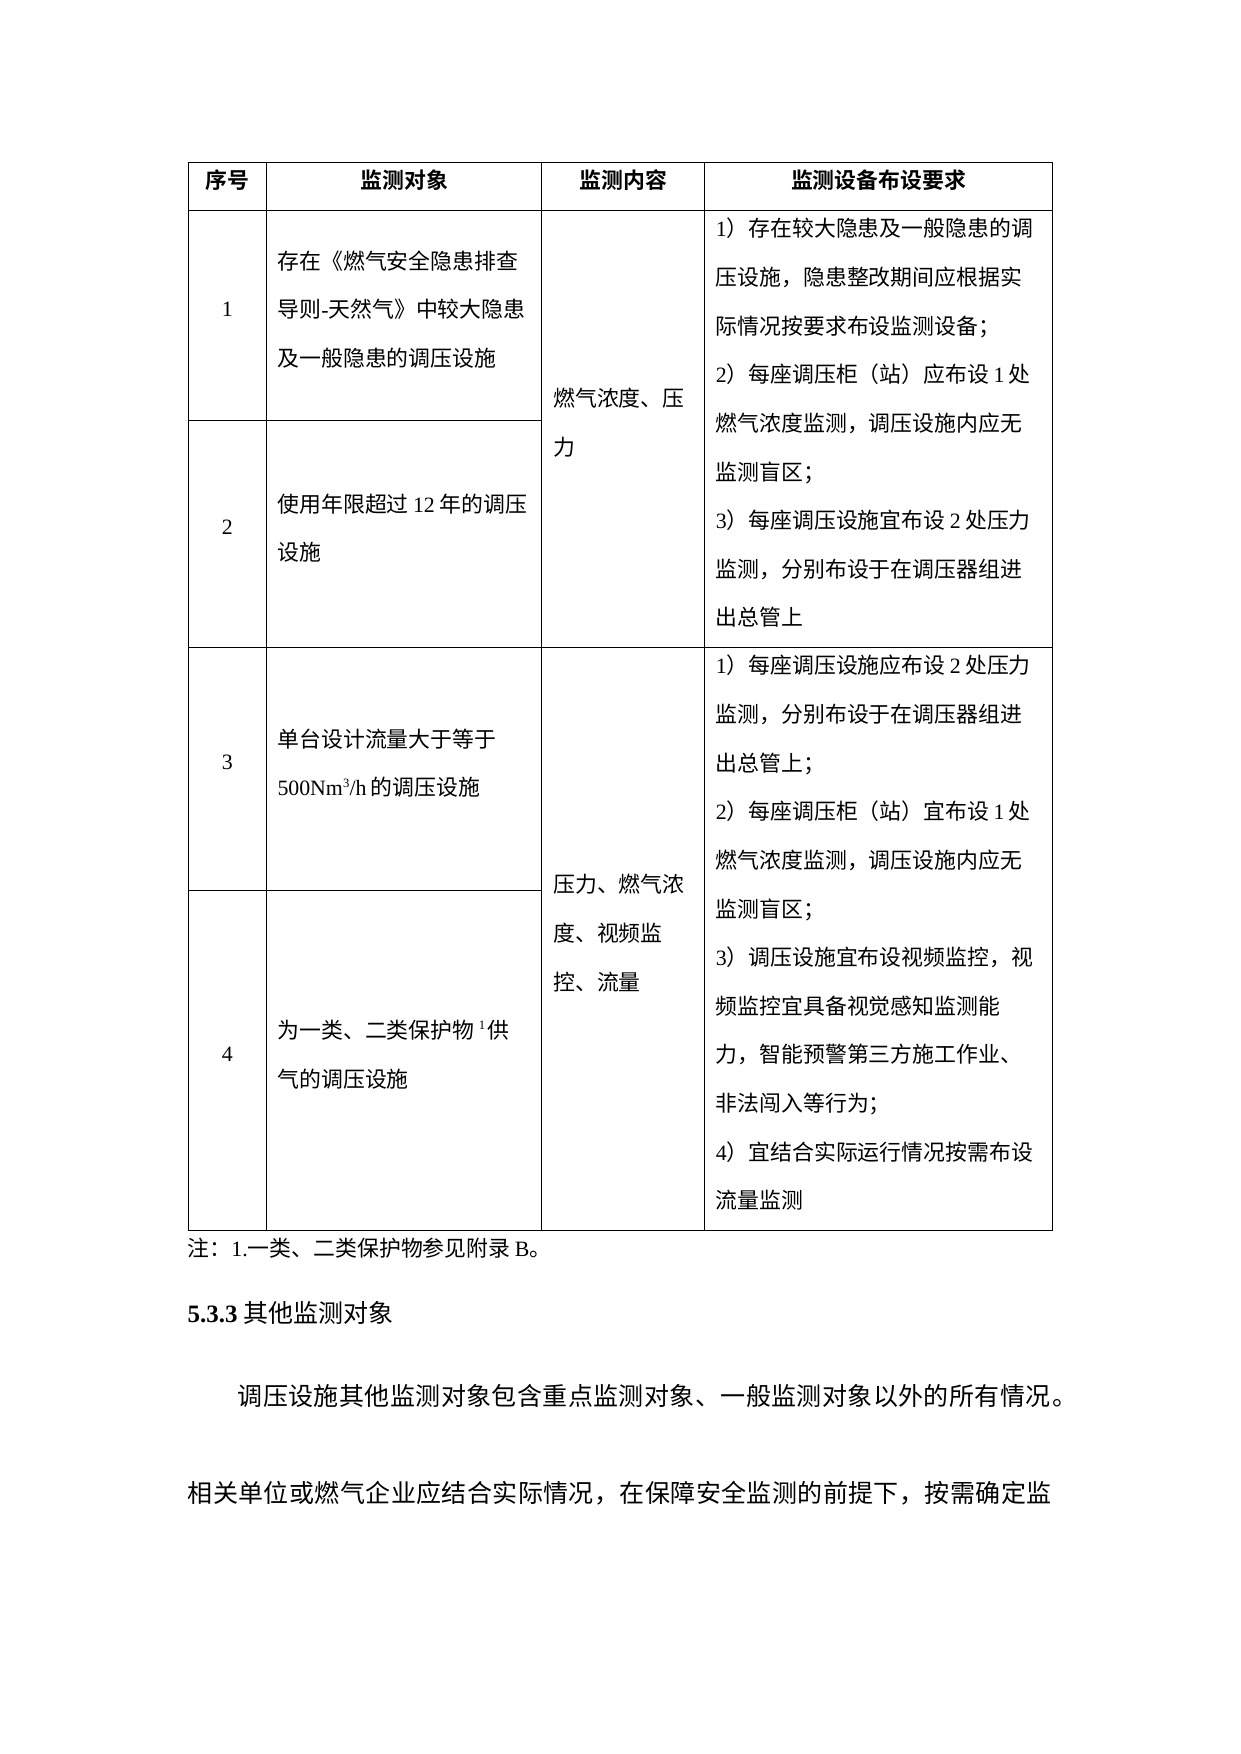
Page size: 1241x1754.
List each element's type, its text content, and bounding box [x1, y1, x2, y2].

text 注：1.一类、二类保护物参见附录B。 [187, 1231, 1053, 1263]
table_cell 1）每座调压设施应布设2处压力监测，分别布设于在调压器组进出总管上； 2）每座调压柜（站）宜布设1处燃气浓度监测，调压设施内应无监测盲区； 3）调压设施宜布设视频监控，视频监控宜具备视觉感知监测能力，智能预警第三方施工作业、非法闯入等行为； 4）宜结合实际运行情况按需布设流量监测 [705, 648, 1052, 1229]
table_cell 使用年限超过12年的调压设施 [267, 421, 541, 647]
table_cell 1 [189, 211, 266, 420]
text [187, 1362, 1053, 1524]
table_cell 1）存在较大隐患及一般隐患的调压设施，隐患整改期间应根据实际情况按要求布设监测设备； 2）每座调压柜（站）应布设1处燃气浓度监测，调压设施内应无监测盲区； 3）每座调压设施宜布设2处压力监测，分别布设于在调压器组进出总管上 [705, 211, 1052, 647]
table_cell 燃气浓度、压力 [542, 211, 704, 647]
table_cell 单台设计流量大于等于500Nm3/h的调压设施 [267, 648, 541, 890]
table_cell 压力、燃气浓度、视频监控、流量 [542, 648, 704, 1229]
table_header 序号 [189, 163, 266, 210]
table_cell 4 [189, 891, 266, 1229]
table_cell 存在《燃气安全隐患排查导则-天然气》中较大隐患及一般隐患的调压设施 [267, 211, 541, 420]
table_header 监测设备布设要求 [705, 163, 1052, 210]
table_header 监测内容 [542, 163, 704, 210]
table_cell 2 [189, 421, 266, 647]
table_cell 为一类、二类保护物1供气的调压设施 [267, 891, 541, 1229]
table_header 监测对象 [267, 163, 541, 210]
text 5.3.3 其他监测对象 [187, 1279, 1053, 1344]
table_cell 3 [189, 648, 266, 890]
